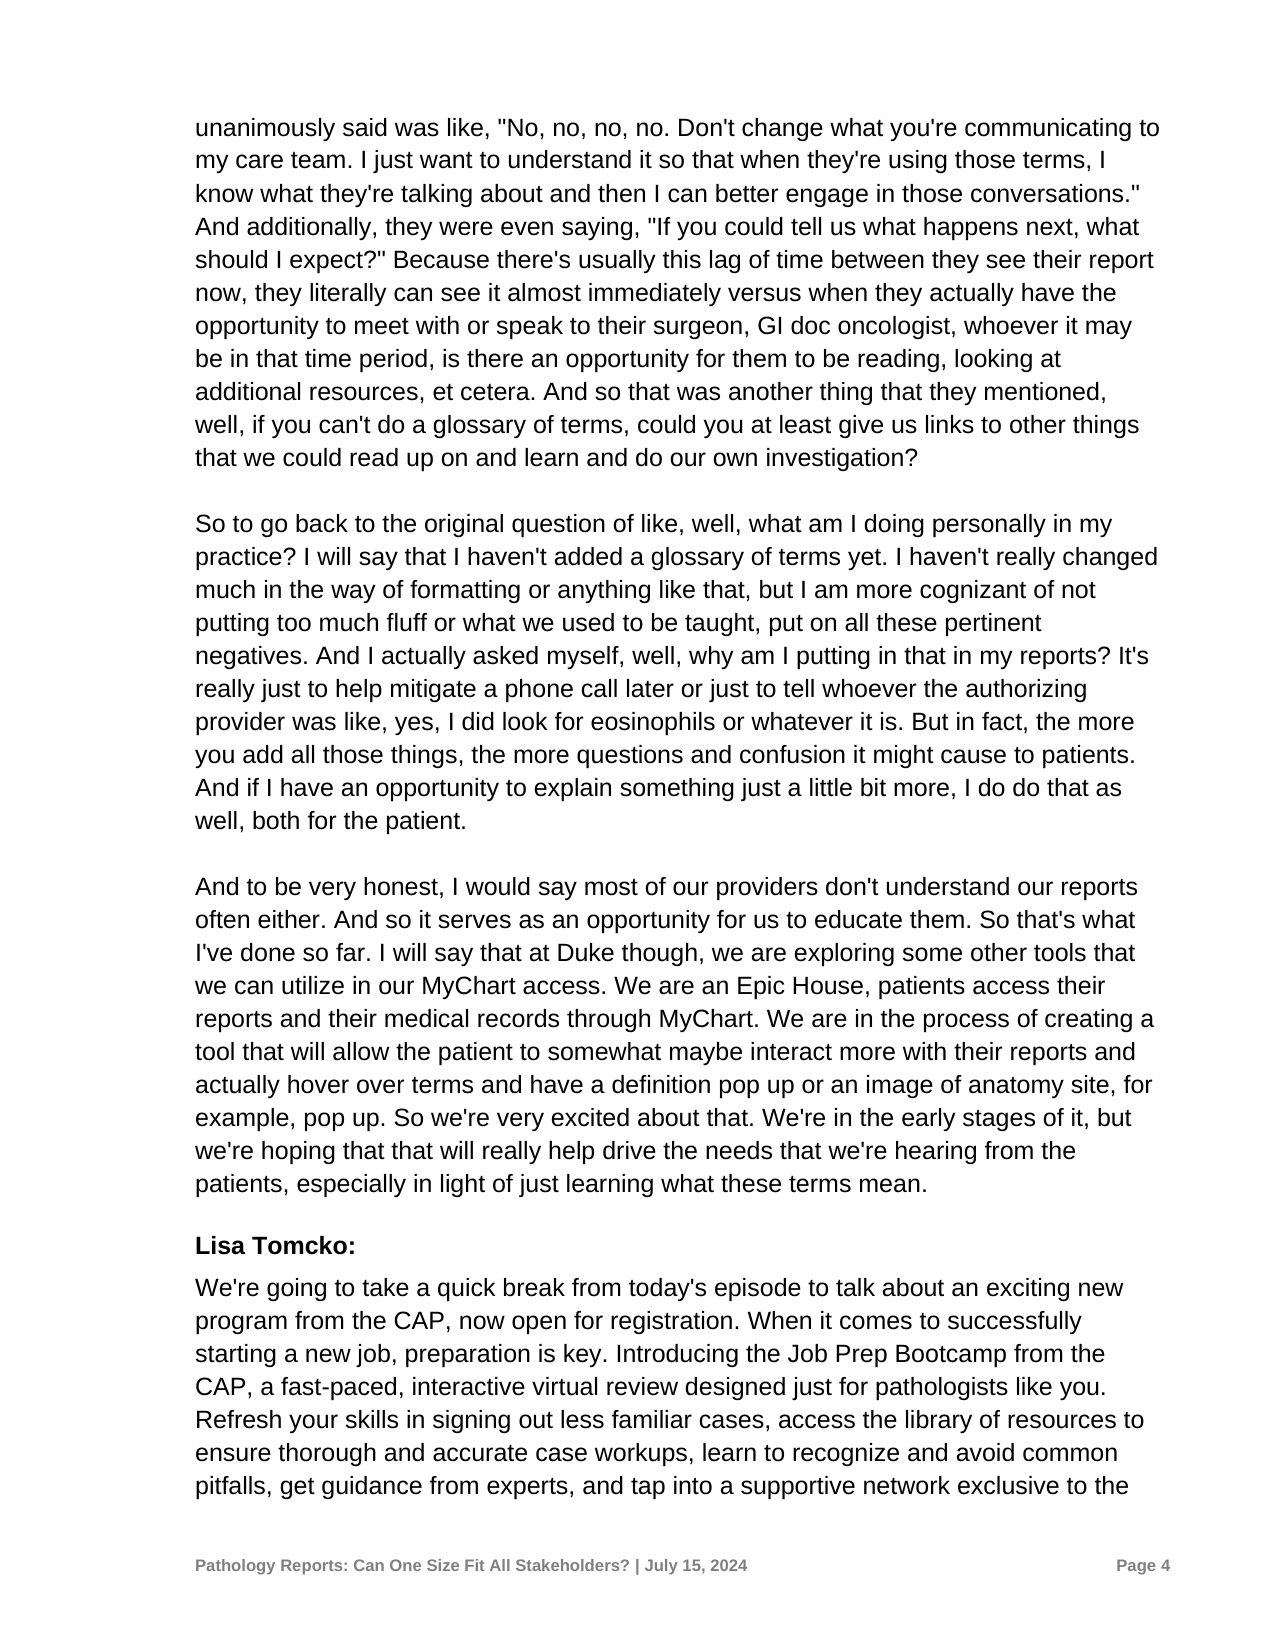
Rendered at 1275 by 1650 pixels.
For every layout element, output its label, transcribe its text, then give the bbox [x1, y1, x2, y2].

text Lisa Tomcko: [195, 1231, 1162, 1260]
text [195, 1273, 1162, 1499]
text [195, 112, 1162, 1198]
